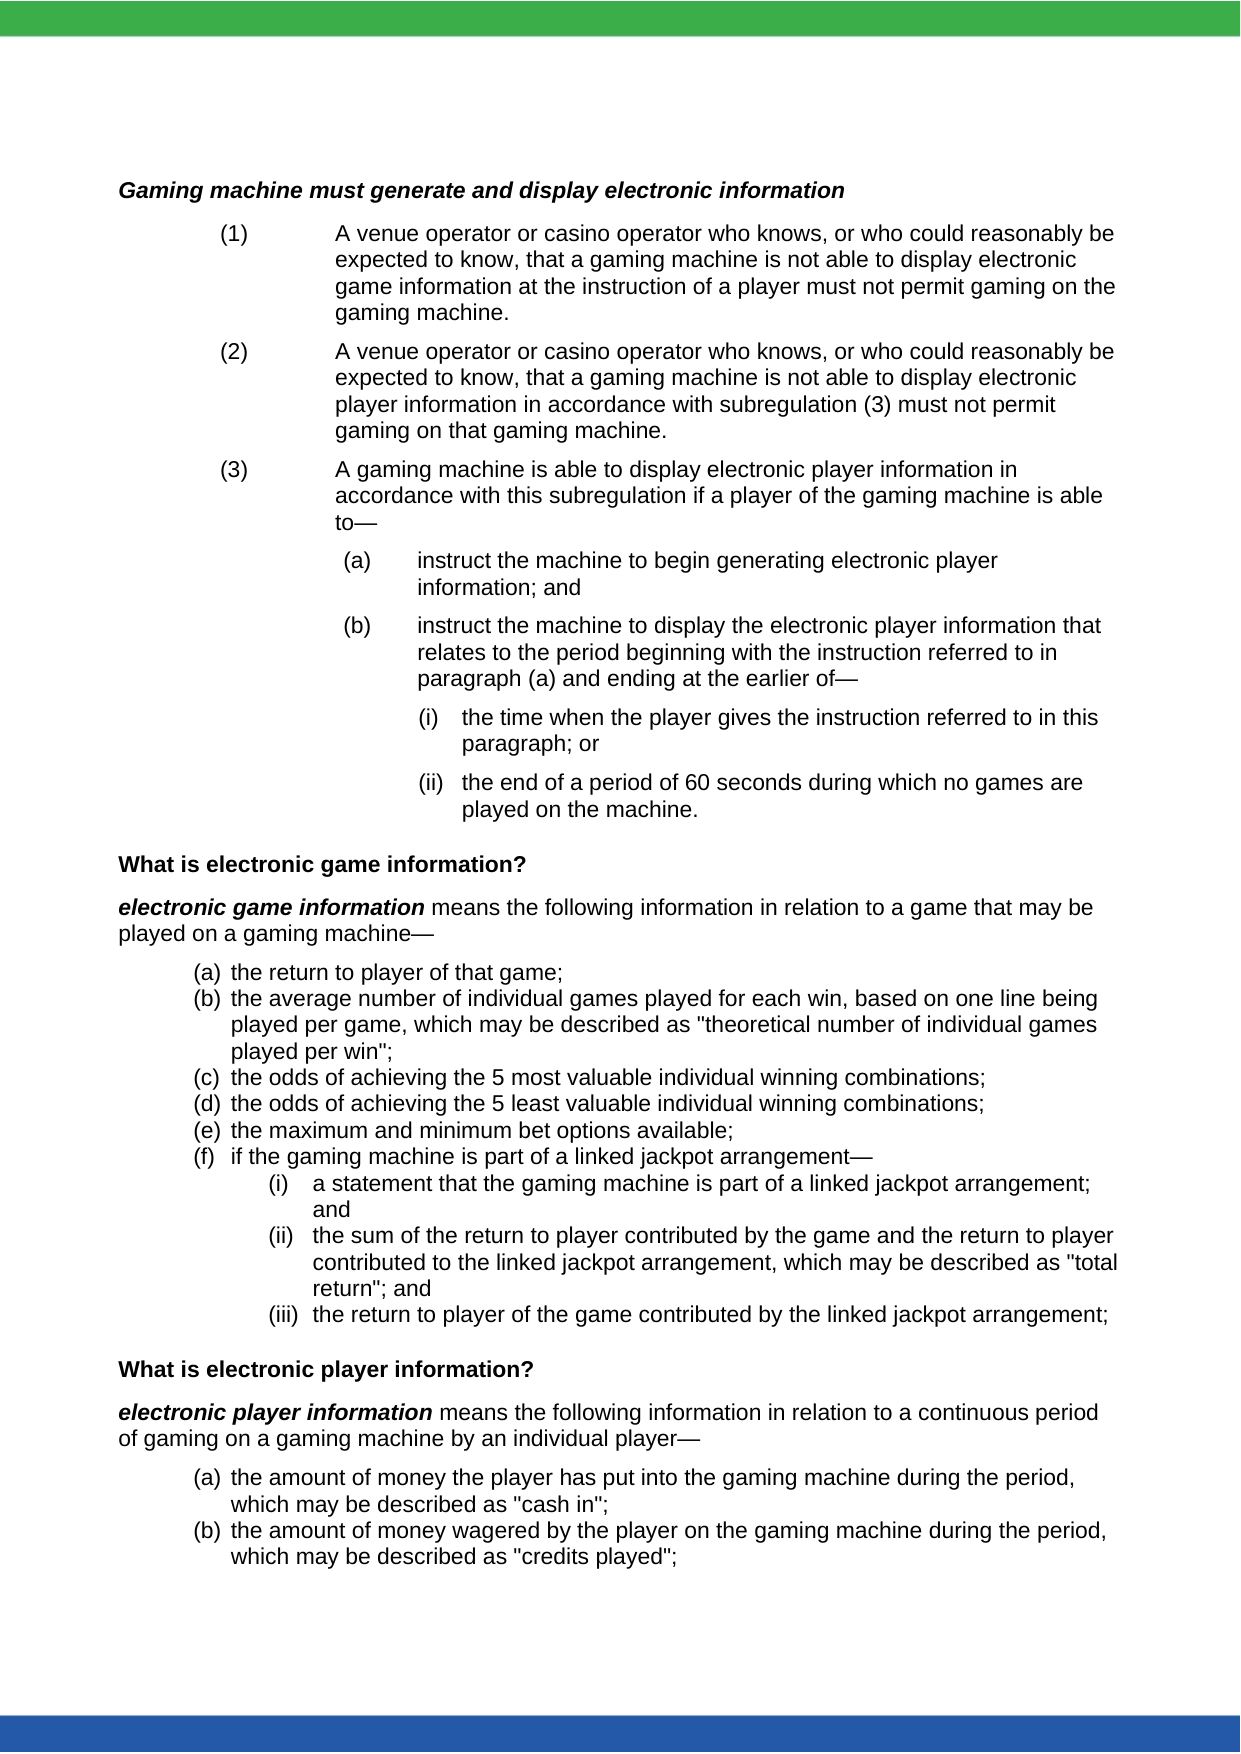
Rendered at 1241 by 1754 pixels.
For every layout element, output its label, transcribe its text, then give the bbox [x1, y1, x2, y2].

subtitle the maximum and minimum bet options available; [193, 1117, 1122, 1143]
subtitle (i) the time when the player gives the instruction referred to in this paragraph; or [418, 704, 1122, 757]
subtitle the odds of achieving the 5 most valuable individual winning combinations; [193, 1064, 1122, 1090]
text electronic player information means the following information in relation to a continuous period of gaming on a gaming machine by an individual player— [118, 1399, 1122, 1452]
subtitle (2) A venue operator or casino operator who knows, or who could reasonably be expected to know, that a gaming machine is not able to display electronic player information in accordance with subregulation (3) must not permit gaming on that gaming machine. [193, 338, 1122, 443]
subtitle the amount of money the player has put into the gaming machine during the period, which may be described as "cash in"; [193, 1464, 1122, 1517]
subtitle (b) instruct the machine to display the electronic player information that relates to the period beginning with the instruction referred to in paragraph (a) and ending at the earlier of— [343, 612, 1122, 692]
subtitle (i) a statement that the gaming machine is part of a linked jackpot arrangement; and [268, 1169, 1122, 1222]
text What is electronic player information? [118, 1356, 1122, 1383]
subtitle (3) A gaming machine is able to display electronic player information in accordance with this subregulation if a player of the gaming machine is able to— [193, 456, 1122, 535]
subtitle (ii) the end of a period of 60 seconds during which no games are played on the machine. [418, 769, 1122, 822]
text electronic game information means the following information in relation to a game that may be played on a gaming machine— [118, 893, 1122, 946]
subtitle (ii) the sum of the return to player contributed by the game and the return to player contributed to the linked jackpot arrangement, which may be described as "total return"; and [268, 1222, 1122, 1301]
subtitle (a) instruct the machine to begin generating electronic player information; and [343, 547, 1122, 600]
subtitle (iii) the return to player of the game contributed by the linked jackpot arrangement; [268, 1301, 1122, 1328]
subtitle if the gaming machine is part of a linked jackpot arrangement— [193, 1143, 1122, 1169]
subtitle the average number of individual games played for each win, based on one line being played per game, which may be described as "theoretical number of individual games played per win"; [193, 985, 1122, 1064]
text Gaming machine must generate and display electronic information [118, 177, 1122, 203]
picture [0, 1, 1241, 39]
subtitle the return to player of that game; [193, 959, 1122, 985]
subtitle (1) A venue operator or casino operator who knows, or who could reasonably be expected to know, that a gaming machine is not able to display electronic game information at the instruction of a player must not permit gaming on the gaming machine. [193, 220, 1122, 325]
picture [0, 1714, 1240, 1752]
subtitle the amount of money wagered by the player on the gaming machine during the period, which may be described as "credits played"; [193, 1517, 1122, 1570]
subtitle the odds of achieving the 5 least valuable individual winning combinations; [193, 1090, 1122, 1117]
text What is electronic game information? [118, 851, 1122, 877]
